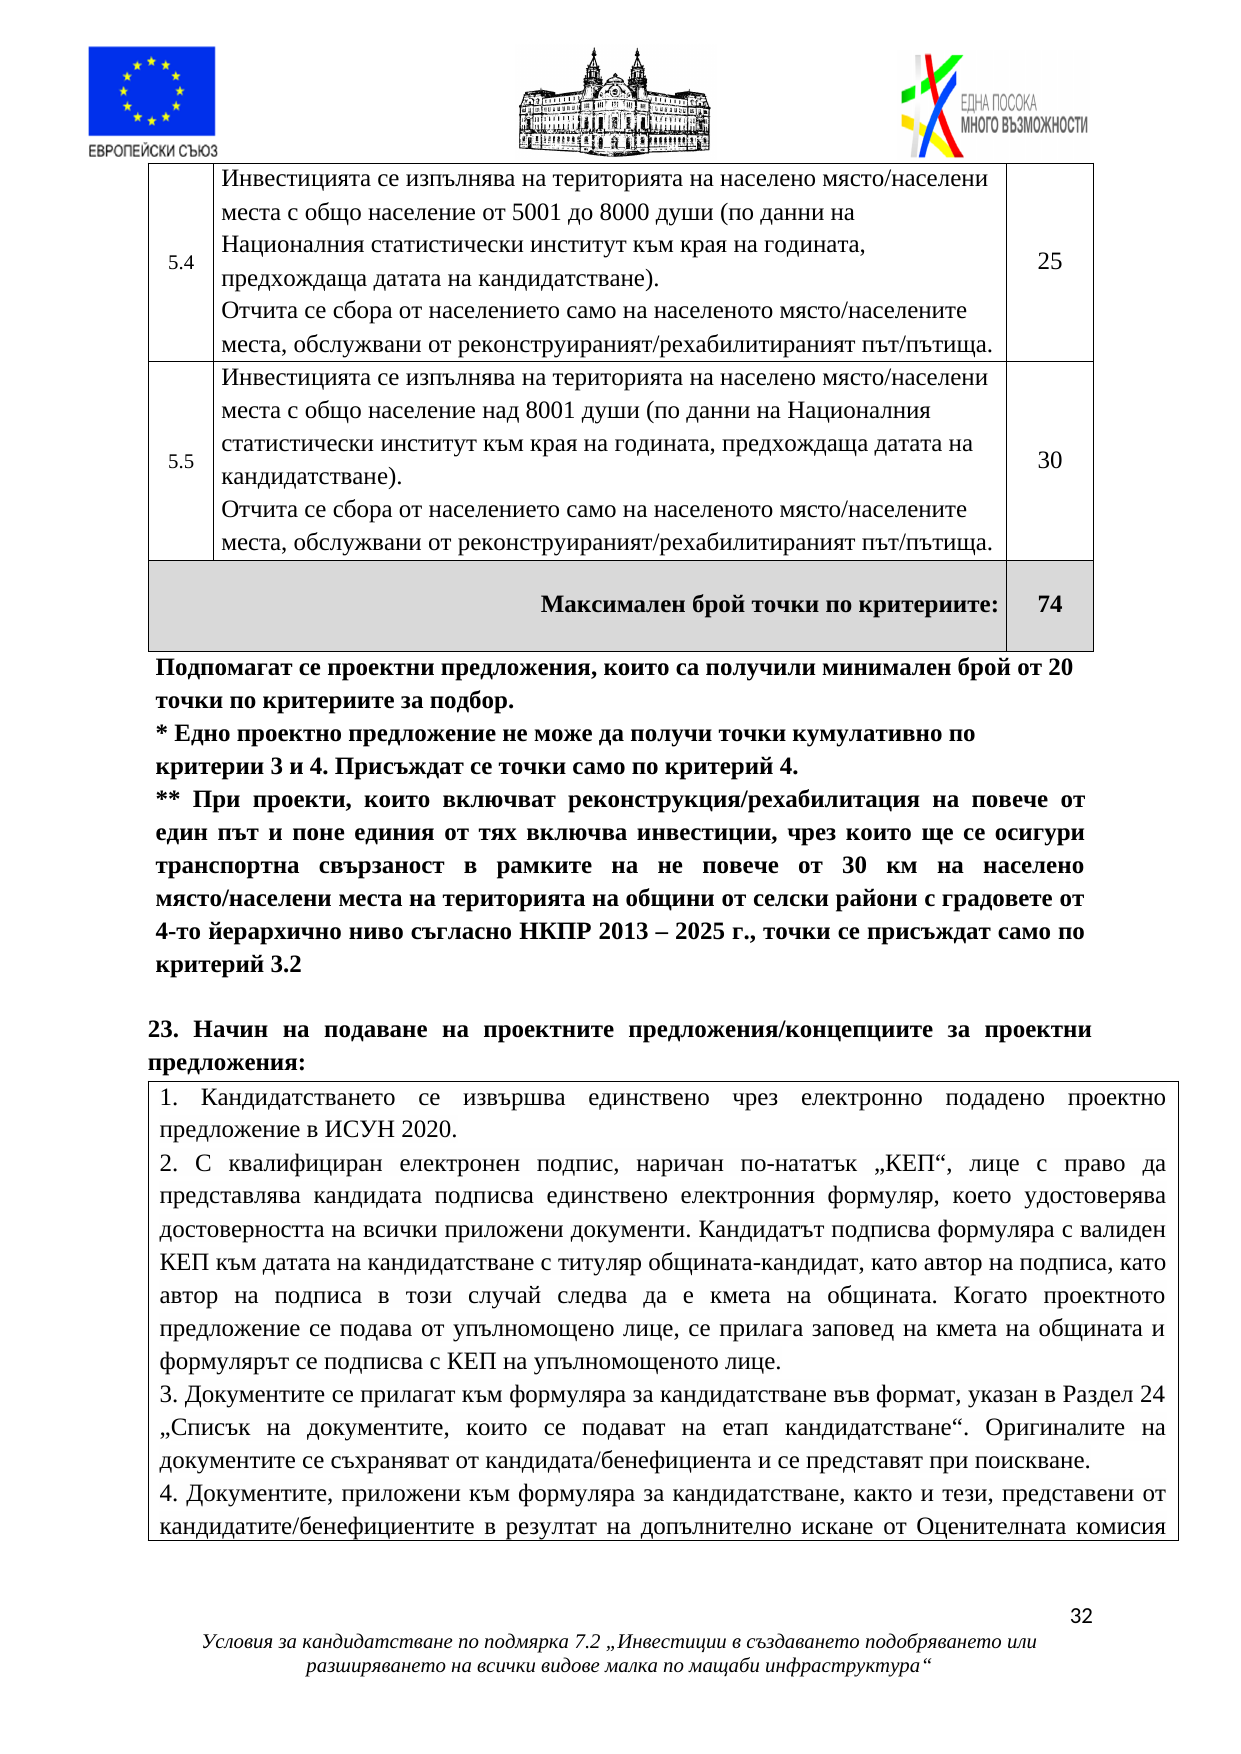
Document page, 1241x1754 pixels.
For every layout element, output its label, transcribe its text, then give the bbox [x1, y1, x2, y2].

table_cell 5.4 [149, 164, 213, 361]
subtitle 23. Начин на подаване на проектните предложения/концепциите за проектни предложения: [148, 1014, 1093, 1076]
picture [88, 45, 219, 160]
table_cell 30 [1007, 362, 1093, 560]
table_cell Инвестицията се изпълнява на територията на населено място/населени места с общо население над 8001 души (по данни на Националния статистически институт към края на годината, предхождаща датата на кандидатстване). Отчита се сбора от населението само на населеното място/населените места, обслужвани от реконструираният/рехабилитираният път/пътища. [214, 362, 1006, 560]
table_cell 5.5 [149, 362, 213, 560]
picture [896, 50, 1090, 160]
table_cell Инвестицията се изпълнява на територията на населено място/населени места с общо население от 5001 до 8000 души (по данни на Националния статистически институт към края на годината, предхождаща датата на кандидатстване). Отчита се сбора от населението само на населеното място/населените места, обслужвани от реконструираният/рехабилитираният път/пътища. [214, 164, 1006, 361]
table_cell 25 [1007, 164, 1093, 361]
table_cell Подпомагат се проектни предложения, които са получили минимален брой от 20 точки по критериите за подбор. * Едно проектно предложение не може да получи точки кумулативно по критерии 3 и 4. Присъждат се точки само по критерий 4. ** При проекти, които включват реконструкция/рехабилитация на повече от един път и поне единия от тях включва инвестиции, чрез които ще се осигури транспортна свързаност в рамките на не повече от 30 км на населено място/населени места на територията на общини от селски райони с градовете от 4-то йерархично ниво съгласно НКПР 2013 – 2025 г., точки се присъждат само по критерий 3.2 [148, 652, 1093, 981]
table_cell 74 [1007, 561, 1093, 651]
table_cell Максимален брой точки по критериите: [149, 561, 1006, 651]
picture [514, 44, 718, 160]
